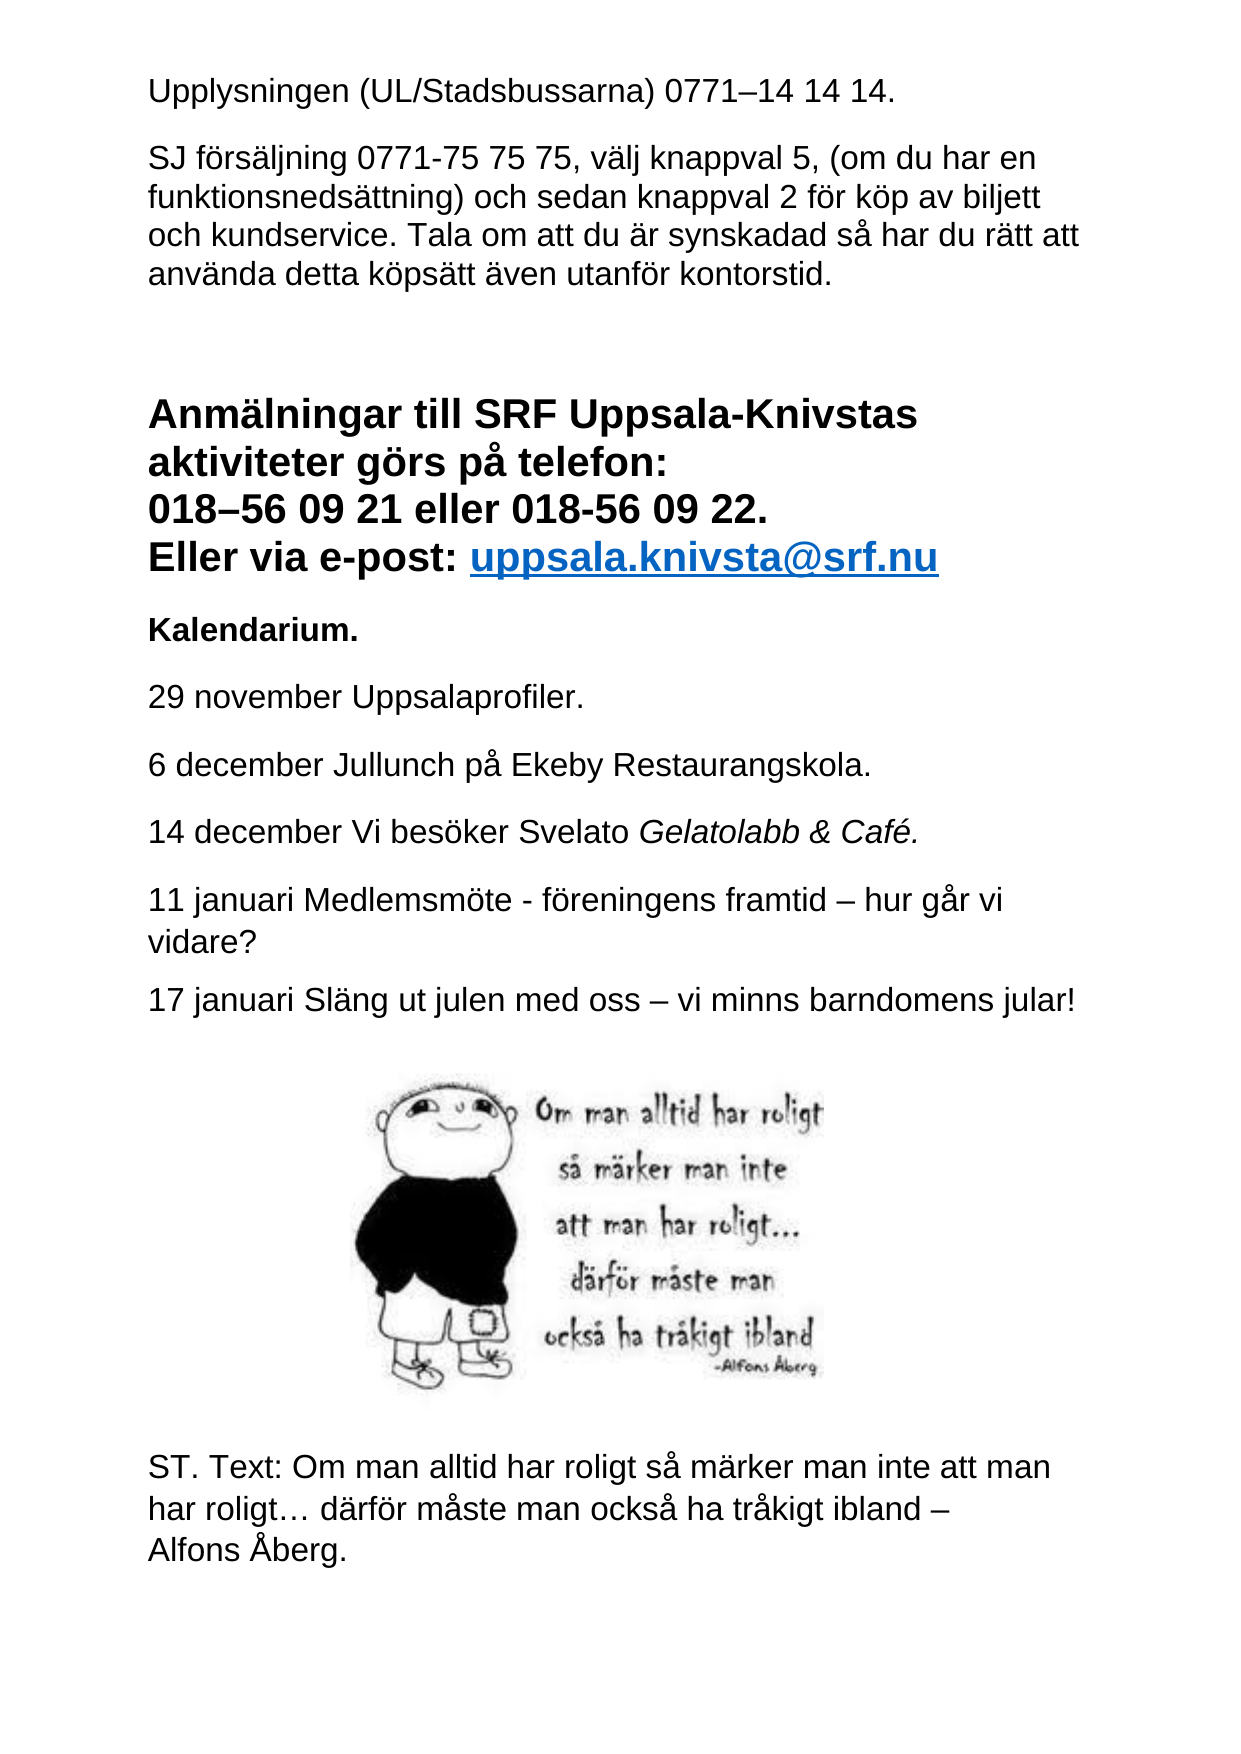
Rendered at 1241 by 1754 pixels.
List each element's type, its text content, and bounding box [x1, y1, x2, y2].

picture [350, 1058, 824, 1414]
text 29 november Uppsalaprofiler. [148, 677, 1092, 716]
text 6 december Jullunch på Ekeby Restaurangskola. [148, 745, 1092, 783]
text Upplysningen (UL/Stadsbussarna) 0771–14 14 14. [148, 71, 1092, 109]
text 14 december Vi besöker Svelato Gelatolabb & Café. [148, 813, 1092, 851]
text ST. Text: Om man alltid har roligt så märker man inte att man har roligt… därför måste man också ha tråkigt ibland – Alfons Åberg. [148, 1447, 1092, 1568]
text SJ försäljning 0771-75 75 75, välj knappval 5, (om du har en funktionsnedsättning) och sedan knappval 2 för köp av biljett och kundservice. Tala om att du är synskadad så har du rätt att använda detta köpsätt även utanför kontorstid. [148, 138, 1092, 292]
text 11 januari Medlemsmöte - föreningens framtid – hur går vi vidare? [148, 880, 1092, 960]
text Kalendarium. [148, 610, 1092, 648]
text 17 januari Släng ut julen med oss – vi minns barndomens jular! [148, 980, 1092, 1018]
text Anmälningar till SRF Uppsala-Knivstas aktiviteter görs på telefon: 018–56 09 21 eller 018-56 09 22. Eller via e-post: uppsala.knivsta@srf.nu [148, 389, 1092, 581]
